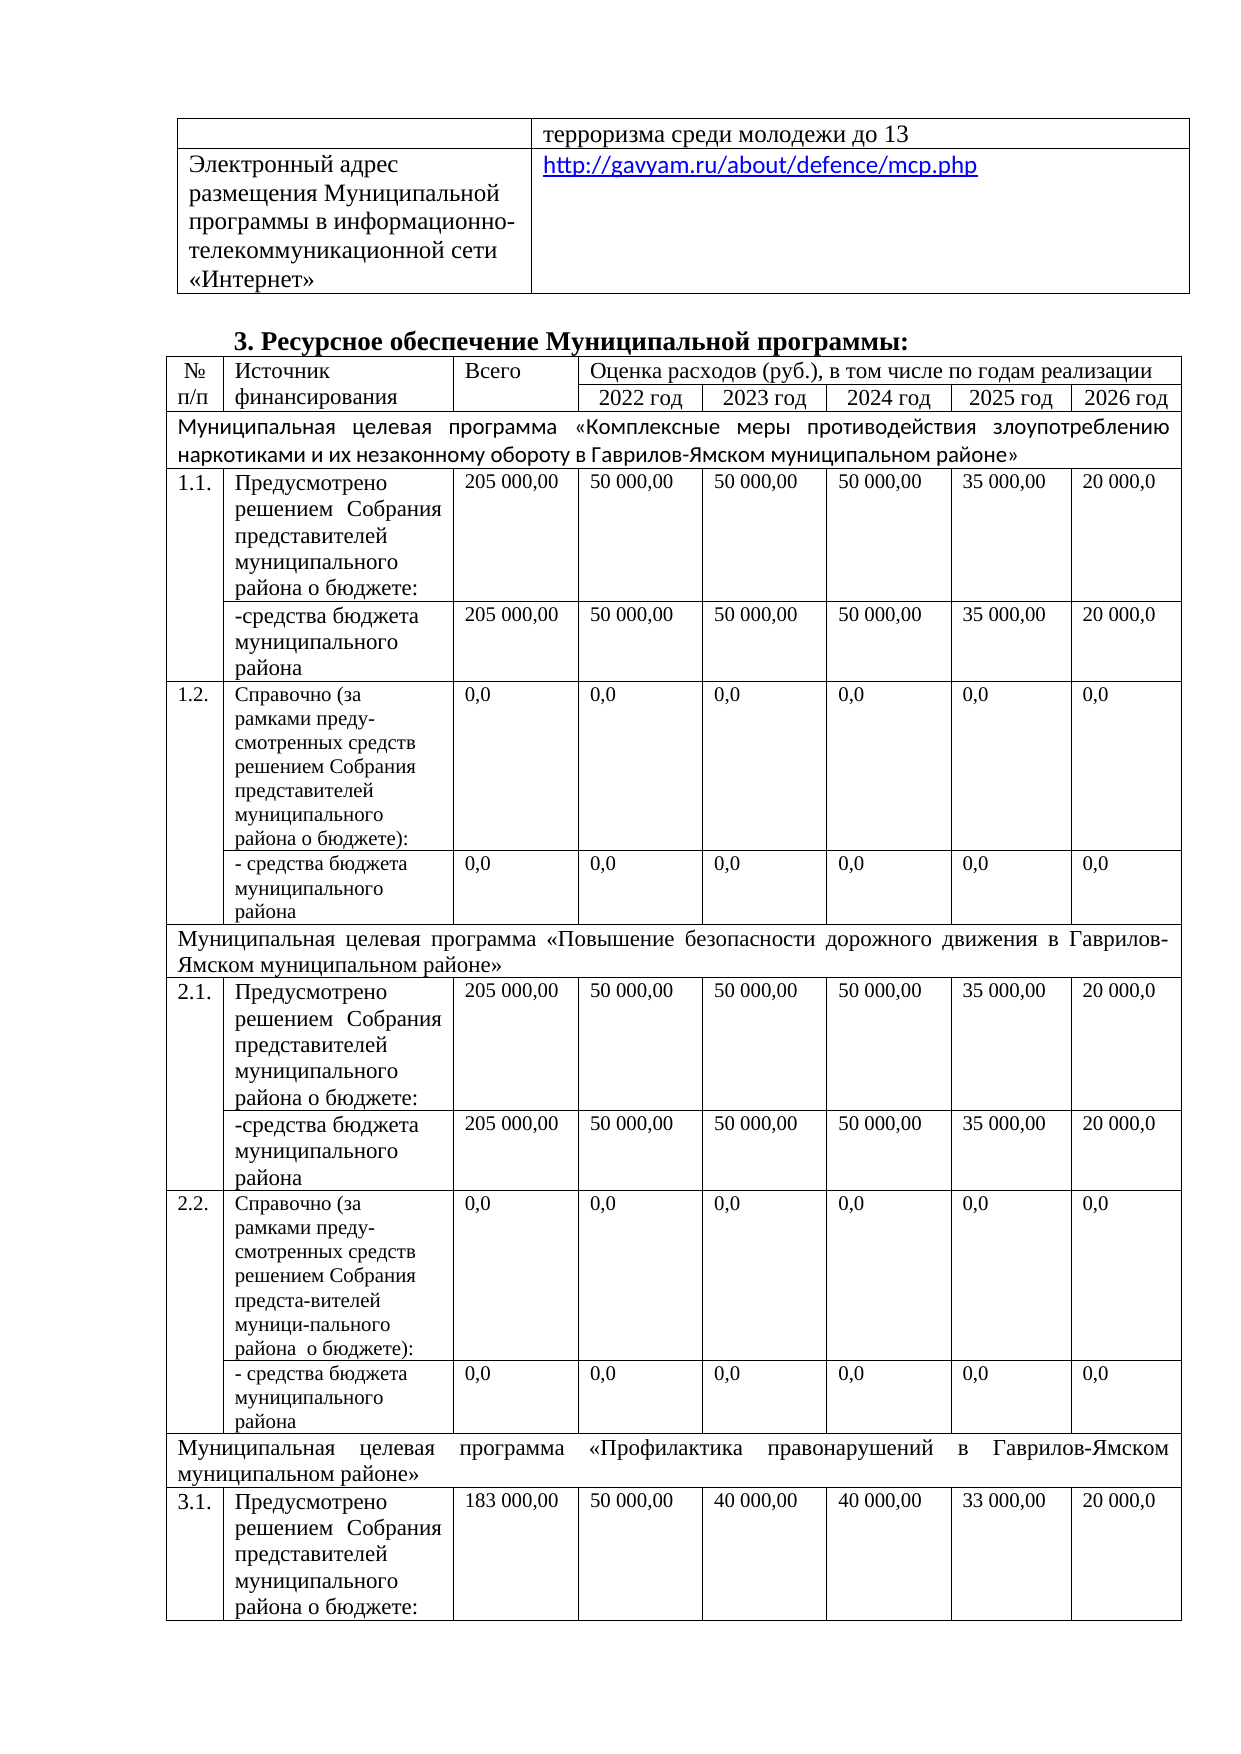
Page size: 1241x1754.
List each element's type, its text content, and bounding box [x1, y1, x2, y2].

table_cell -средства бюджета муниципального района [224, 1111, 453, 1190]
table_cell Предусмотрено решением Собрания представителей муниципального района о бюджете: [224, 469, 453, 601]
table_cell 0,0 [1072, 1361, 1181, 1433]
table_cell 20 000,0 [1072, 469, 1181, 601]
table_cell 0,0 [703, 682, 826, 850]
table_cell 0,0 [952, 851, 1071, 923]
table_cell 205 000,00 [454, 602, 578, 681]
table_cell 2024 год [827, 385, 951, 411]
table_cell - средства бюджета муниципального района [224, 851, 453, 923]
table_cell 0,0 [579, 1361, 702, 1433]
table_cell 50 000,00 [827, 469, 951, 601]
table_cell 0,0 [703, 851, 826, 923]
table_cell 50 000,00 [703, 469, 826, 601]
table_cell Предусмотрено решением Собрания представителей муниципального района о бюджете: [224, 978, 453, 1110]
table_cell 0,0 [1072, 682, 1181, 850]
table_cell 0,0 [454, 682, 578, 850]
table_header Оценка расходов (руб.), в том числе по годам реализации [579, 357, 1181, 383]
table_cell - средства бюджета муниципального района [224, 1361, 453, 1433]
table_cell http://gavyam.ru/about/defence/mcp.php [532, 149, 1189, 293]
table_cell Муниципальная целевая программа «Комплексные меры противодействия злоупотреблению наркотиками и их незаконному обороту в Гаврилов-Ямском муниципальном районе» [167, 412, 1181, 468]
table_cell 2025 год [952, 385, 1071, 411]
table_cell 0,0 [579, 851, 702, 923]
table_cell 0,0 [703, 1191, 826, 1360]
table_cell 50 000,00 [579, 978, 702, 1110]
table_cell 50 000,00 [827, 978, 951, 1110]
table_cell 0,0 [579, 1191, 702, 1360]
table_cell 0,0 [454, 851, 578, 923]
table_cell Электронный адрес размещения Муниципальной программы в информационно-телекоммуникационной сети «Интернет» [178, 149, 531, 293]
table_cell 50 000,00 [703, 1111, 826, 1190]
table_cell 183 000,00 [454, 1488, 578, 1619]
table_cell 50 000,00 [579, 469, 702, 601]
table_cell 35 000,00 [952, 469, 1071, 601]
table_header Источник финансирования [224, 357, 453, 411]
table_cell 0,0 [952, 1191, 1071, 1360]
text 3. Ресурсное обеспечение Муниципальной программы: [177, 325, 1181, 356]
table_cell 0,0 [827, 1191, 951, 1360]
table_cell 205 000,00 [454, 1111, 578, 1190]
table_cell 0,0 [1072, 1191, 1181, 1360]
table_cell 50 000,00 [827, 1111, 951, 1190]
table_cell 2022 год [579, 385, 702, 411]
table_cell 2023 год [703, 385, 826, 411]
table_cell 33 000,00 [952, 1488, 1071, 1619]
table_cell 20 000,0 [1072, 978, 1181, 1110]
table_cell 205 000,00 [454, 978, 578, 1110]
table_cell 1.2. [167, 682, 223, 923]
table_cell 2.1. [167, 978, 223, 1190]
table_cell 3.1. [167, 1488, 223, 1619]
table_cell 0,0 [827, 682, 951, 850]
table_cell Справочно (за рамками преду-смотренных средств решением Собрания предста-вителей муници-пального района о бюджете): [224, 1191, 453, 1360]
table_cell 0,0 [454, 1361, 578, 1433]
table_cell 0,0 [1072, 851, 1181, 923]
table_cell Предусмотрено решением Собрания представителей муниципального района о бюджете: [224, 1488, 453, 1619]
table_cell 20 000,0 [1072, 1111, 1181, 1190]
table_cell -средства бюджета муниципального района [224, 602, 453, 681]
table_header Всего [454, 357, 578, 411]
table_header № п/п [167, 357, 223, 411]
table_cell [178, 119, 531, 148]
table_cell 0,0 [827, 1361, 951, 1433]
table_cell 50 000,00 [579, 602, 702, 681]
table_cell 50 000,00 [579, 1488, 702, 1619]
table_cell 20 000,0 [1072, 1488, 1181, 1619]
table_cell 35 000,00 [952, 602, 1071, 681]
table_cell 0,0 [952, 1361, 1071, 1433]
table_cell 35 000,00 [952, 1111, 1071, 1190]
table_cell 205 000,00 [454, 469, 578, 601]
table_cell 20 000,0 [1072, 602, 1181, 681]
table_cell 50 000,00 [579, 1111, 702, 1190]
table_cell Справочно (за рамками преду-смотренных средств решением Собрания представителей муниципального района о бюджете): [224, 682, 453, 850]
table_cell 0,0 [579, 682, 702, 850]
table_cell 0,0 [952, 682, 1071, 850]
table_cell 50 000,00 [827, 602, 951, 681]
table_cell 50 000,00 [703, 602, 826, 681]
table_cell 40 000,00 [703, 1488, 826, 1619]
table_cell Муниципальная целевая программа «Повышение безопасности дорожного движения в Гаврилов-Ямском муниципальном районе» [167, 925, 1181, 977]
table_cell 50 000,00 [703, 978, 826, 1110]
table_cell 0,0 [827, 851, 951, 923]
table_cell 2026 год [1072, 385, 1181, 411]
table_cell 40 000,00 [827, 1488, 951, 1619]
table_cell 0,0 [454, 1191, 578, 1360]
table_cell 1.1. [167, 469, 223, 681]
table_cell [532, 119, 1189, 148]
table_cell Муниципальная целевая программа «Профилактика правонарушений в Гаврилов-Ямском муниципальном районе» [167, 1434, 1181, 1487]
table_cell 2.2. [167, 1191, 223, 1433]
table_cell 0,0 [703, 1361, 826, 1433]
table_cell 35 000,00 [952, 978, 1071, 1110]
